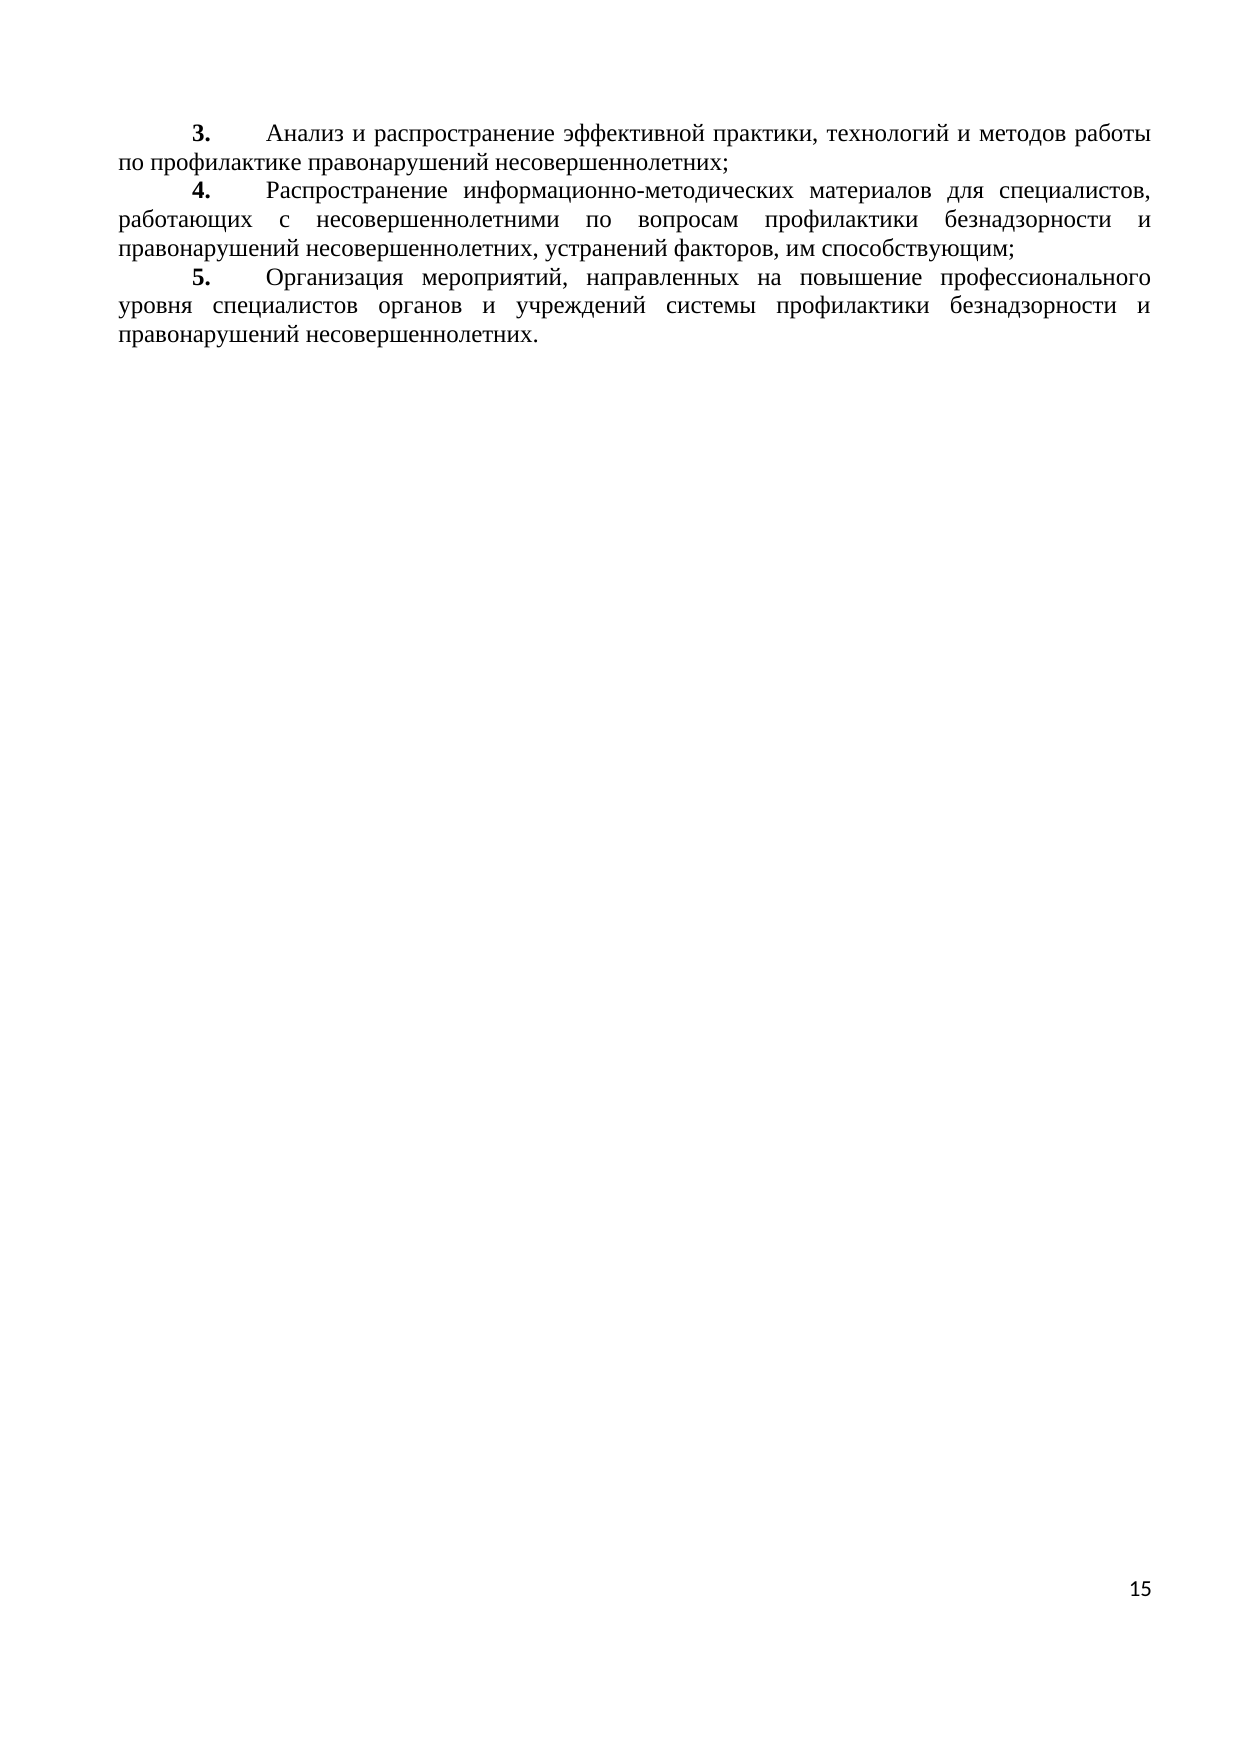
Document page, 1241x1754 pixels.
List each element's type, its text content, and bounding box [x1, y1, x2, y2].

list Организация мероприятий, направленных на повышение профессионального уровня специалистов органов и учреждений системы профилактики безнадзорности и правонарушений несовершеннолетних. [118, 262, 1152, 348]
list Распространение информационно-методических материалов для специалистов, работающих с несовершеннолетними по вопросам профилактики безнадзорности и правонарушений несовершеннолетних, устранений факторов, им способствующим; [118, 176, 1152, 262]
list Анализ и распространение эффективной практики, технологий и методов работы по профилактике правонарушений несовершеннолетних; [118, 118, 1152, 176]
